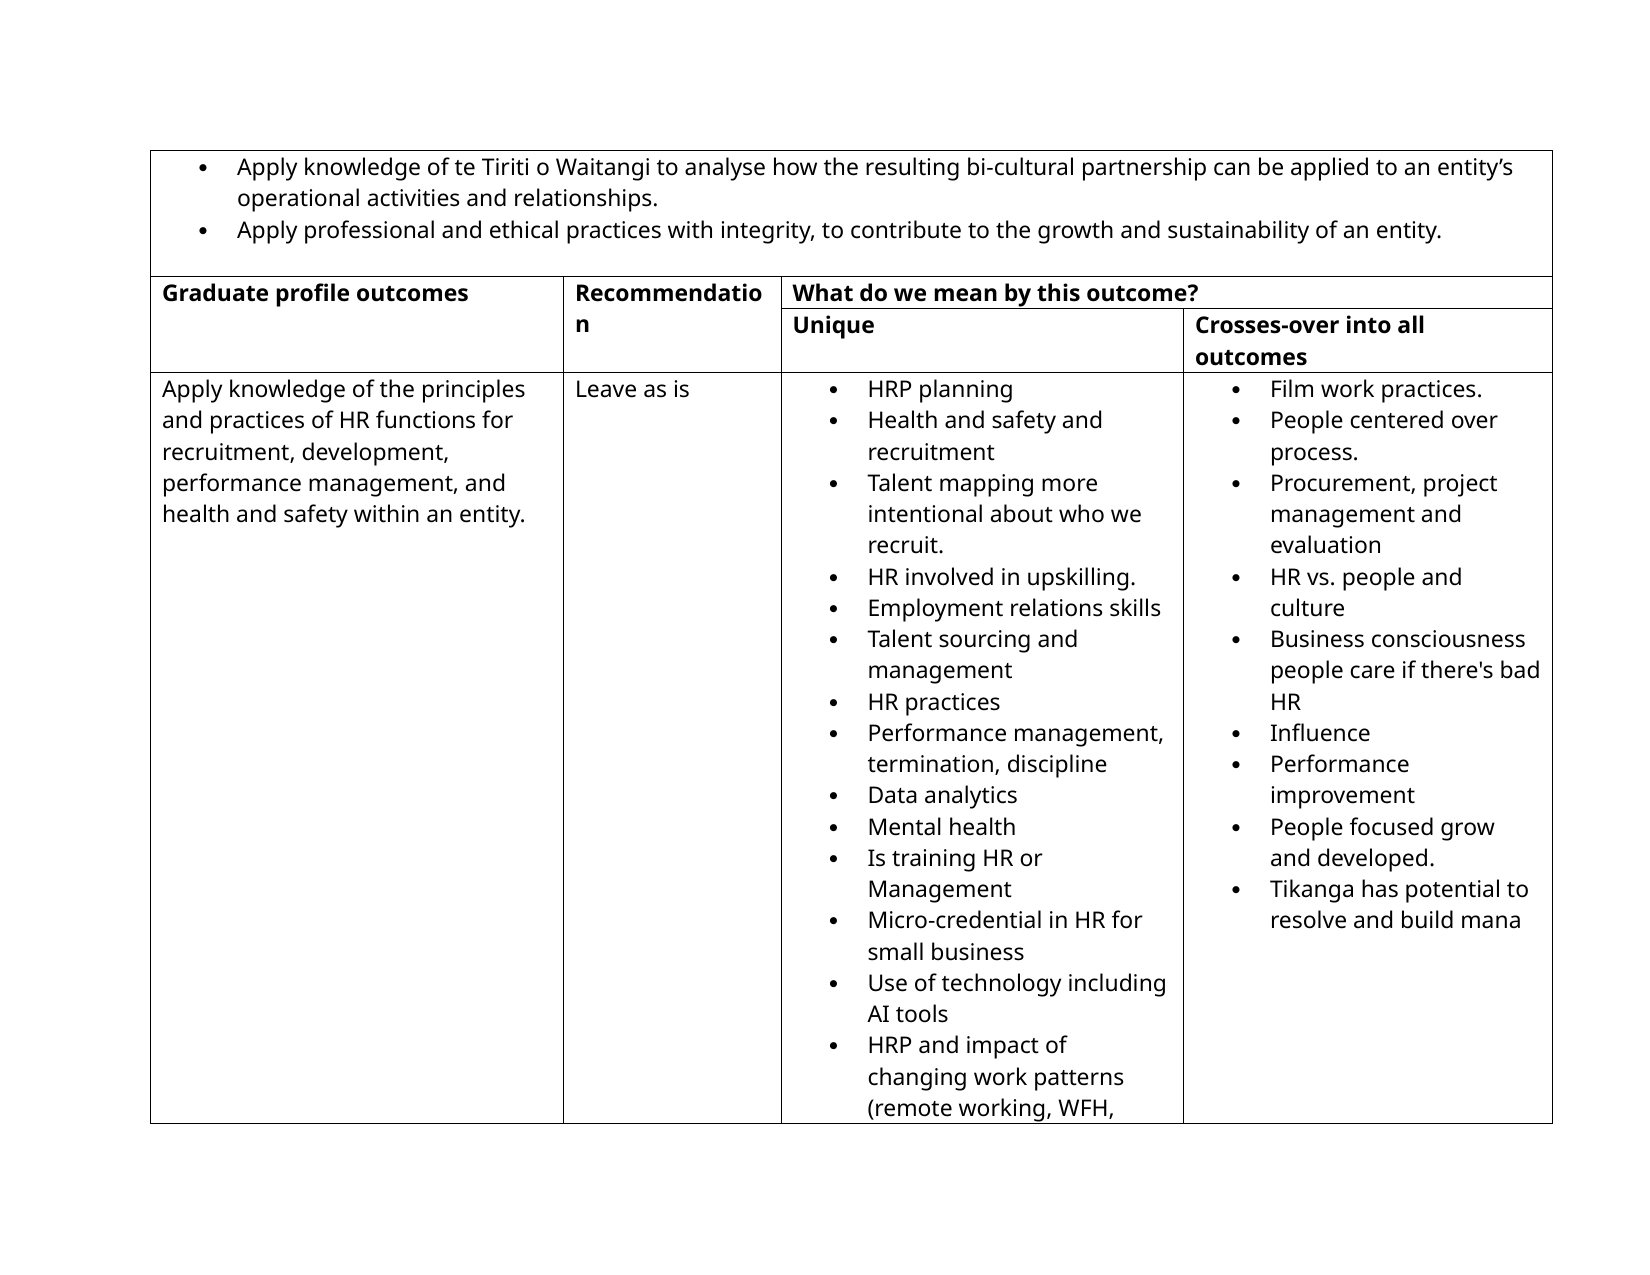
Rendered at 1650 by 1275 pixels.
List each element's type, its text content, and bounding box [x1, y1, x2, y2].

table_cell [151, 151, 1552, 276]
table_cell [151, 373, 563, 1123]
table_cell What do we mean by this outcome? [782, 277, 1552, 308]
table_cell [1184, 373, 1552, 1123]
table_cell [782, 373, 1183, 1123]
table_cell Recommendation [564, 277, 781, 372]
table_cell Unique [782, 309, 1183, 372]
table_cell Crosses-over into all outcomes [1184, 309, 1552, 372]
table_cell Leave as is [564, 373, 781, 1123]
table_cell Graduate profile outcomes [151, 277, 563, 372]
